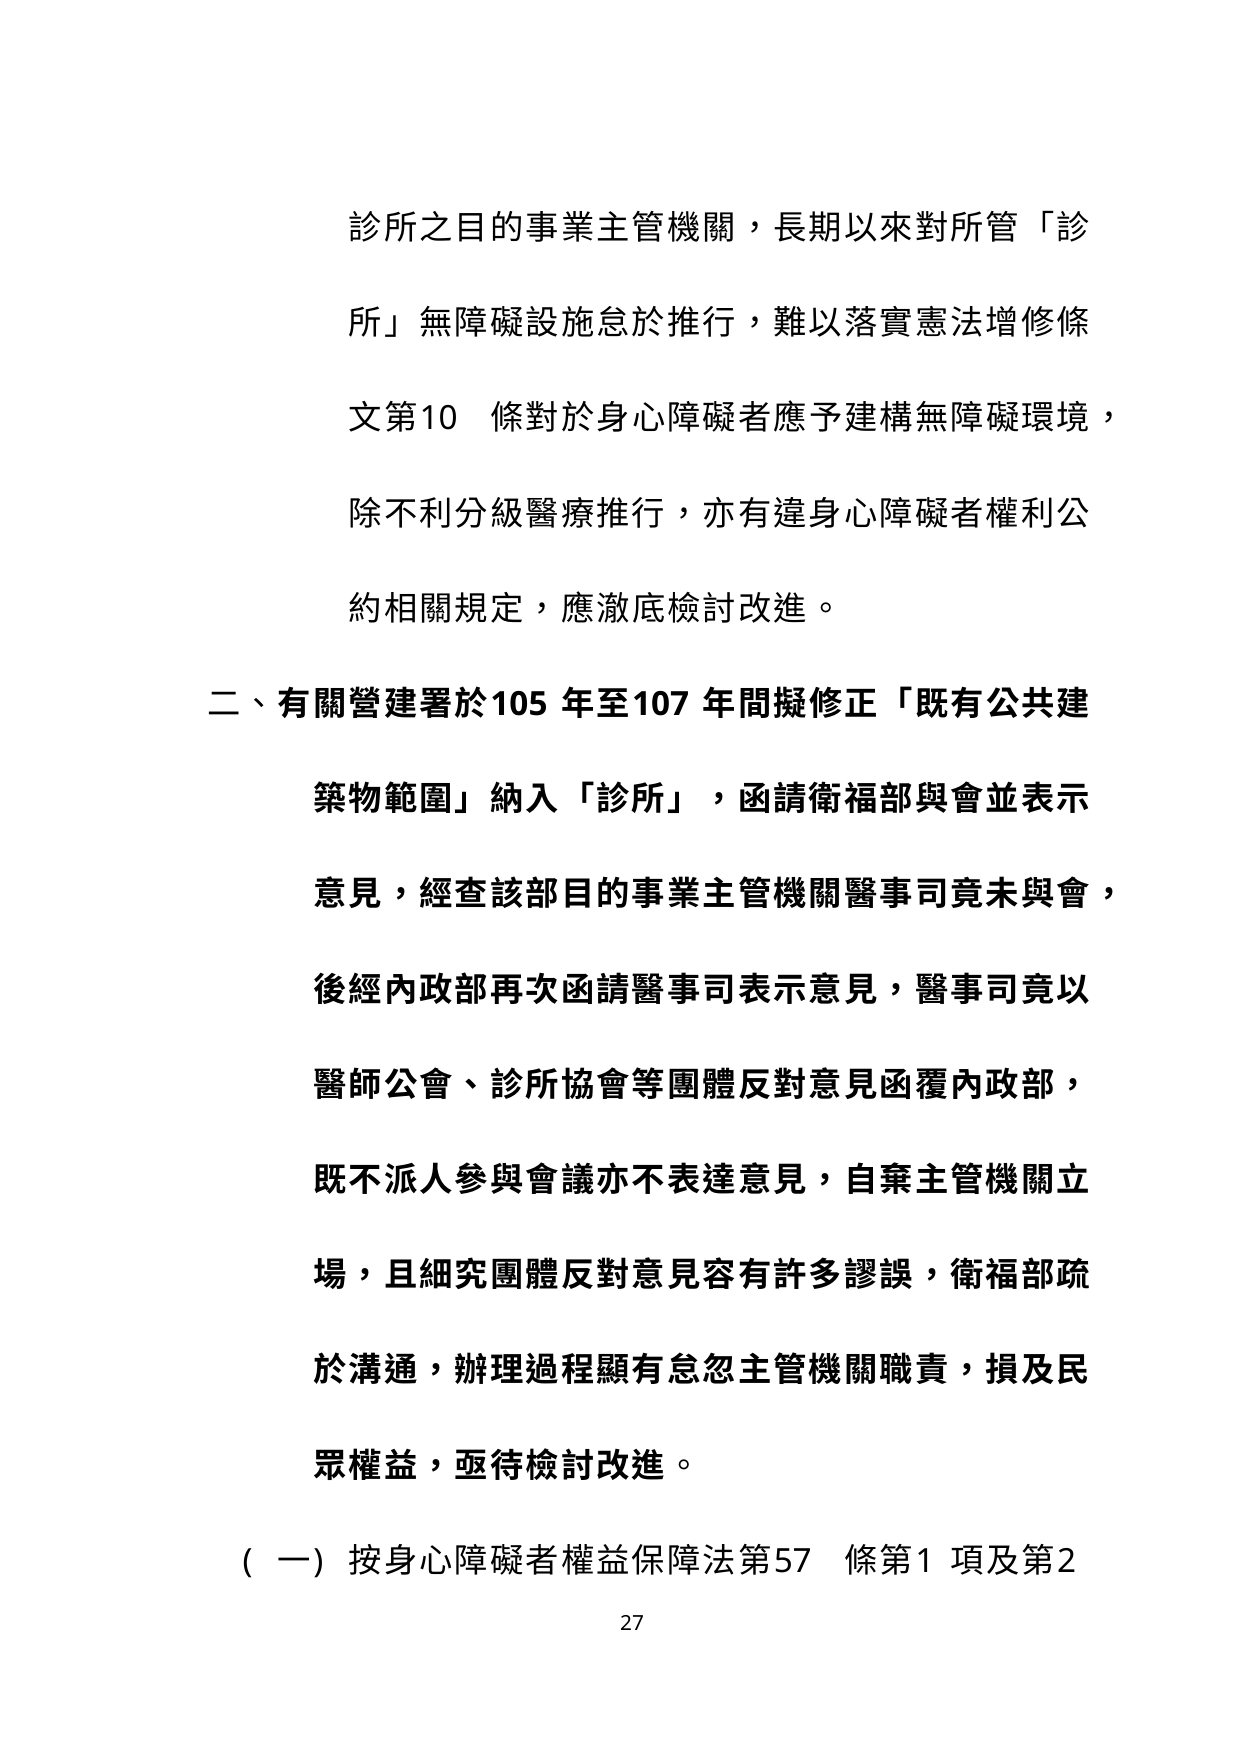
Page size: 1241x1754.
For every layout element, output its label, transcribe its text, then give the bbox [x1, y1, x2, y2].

subtitle 有關營建署於105年至107年間擬修正「既有公共建築物範圍」納入「診所」，函請衛福部與會並表示意見，經查該部目的事業主管機關醫事司竟未與會，後經內政部再次函請醫事司表示意見，醫事司竟以醫師公會、診所協會等團體反對意見函覆內政部，既不派人參與會議亦不表達意見，自棄主管機關立場，且細究團體反對意見容有許多謬誤，衛福部疏於溝通，辦理過程顯有怠忽主管機關職責，損及民眾權益，亟待檢討改進。 [207, 653, 1092, 1510]
